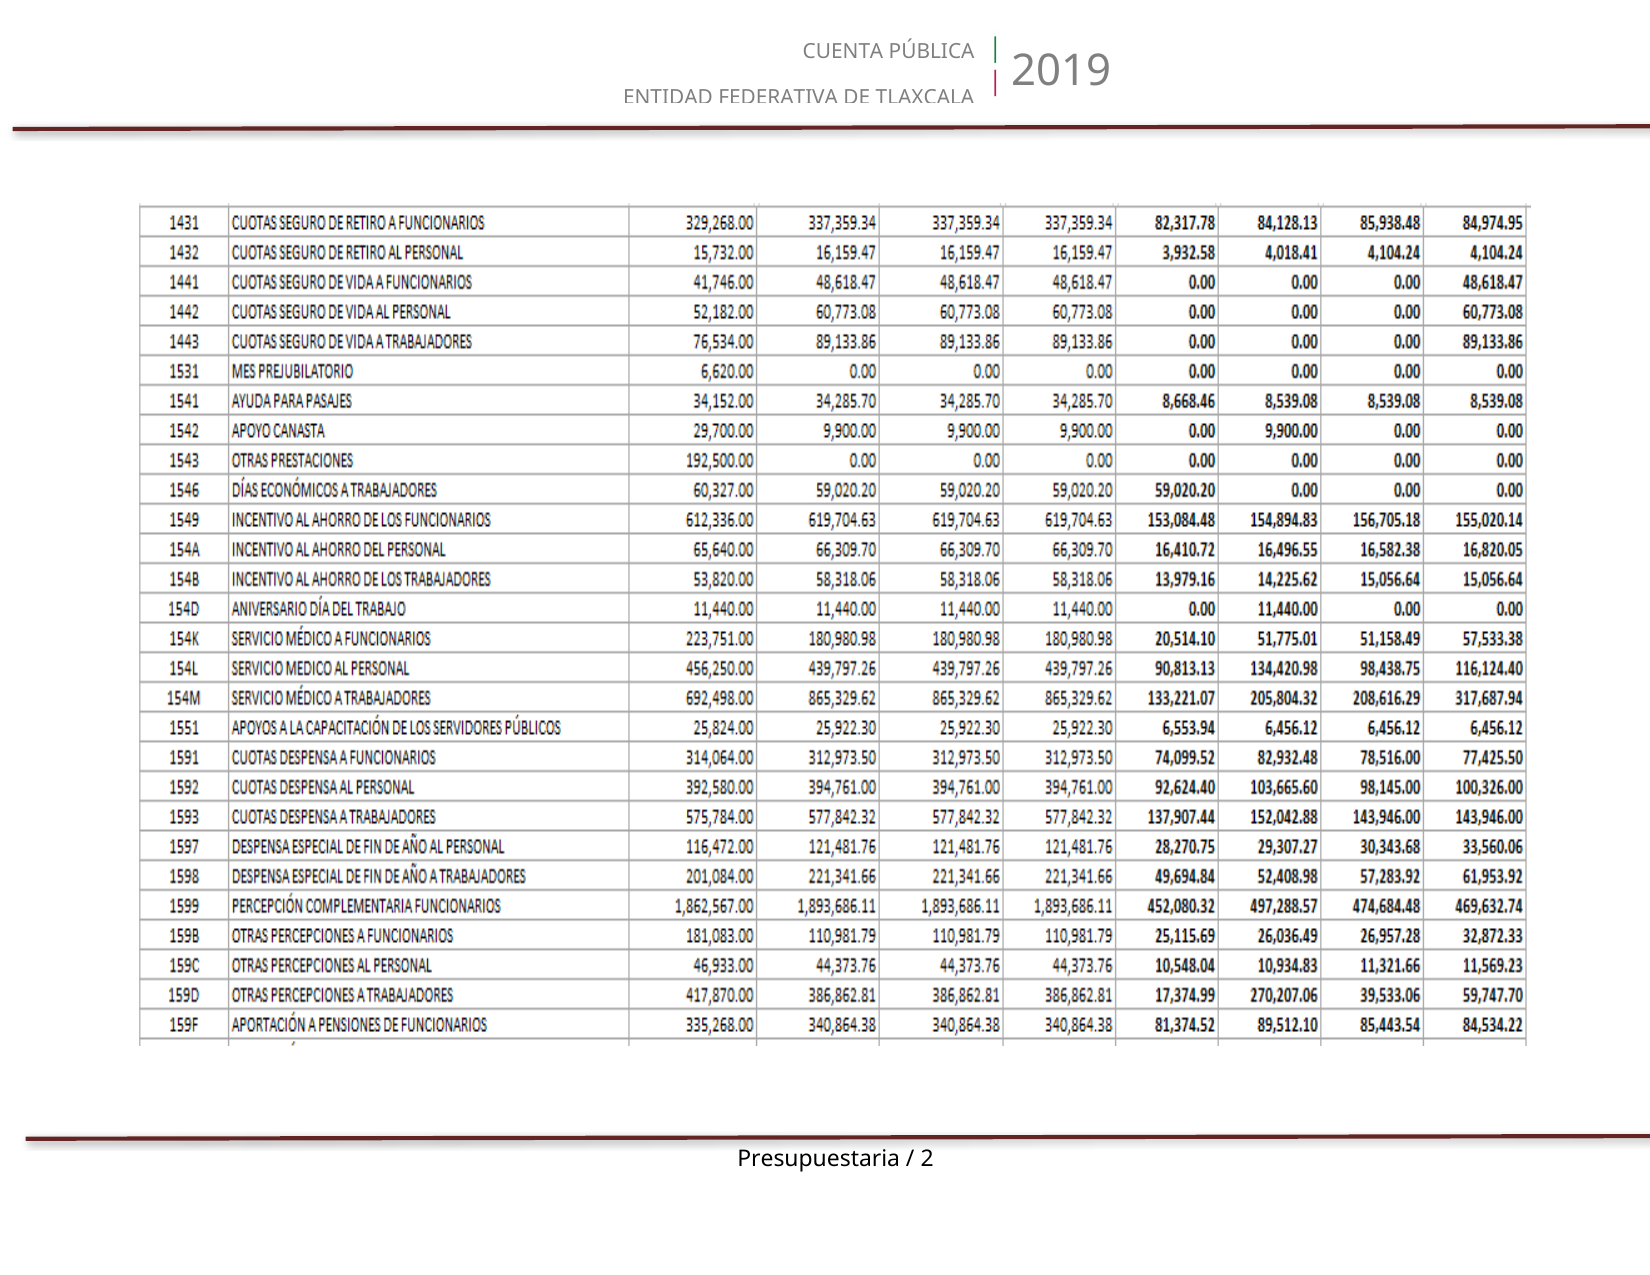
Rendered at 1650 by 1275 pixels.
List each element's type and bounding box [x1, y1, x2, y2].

picture [139, 203, 1532, 1046]
picture [989, 28, 1005, 99]
